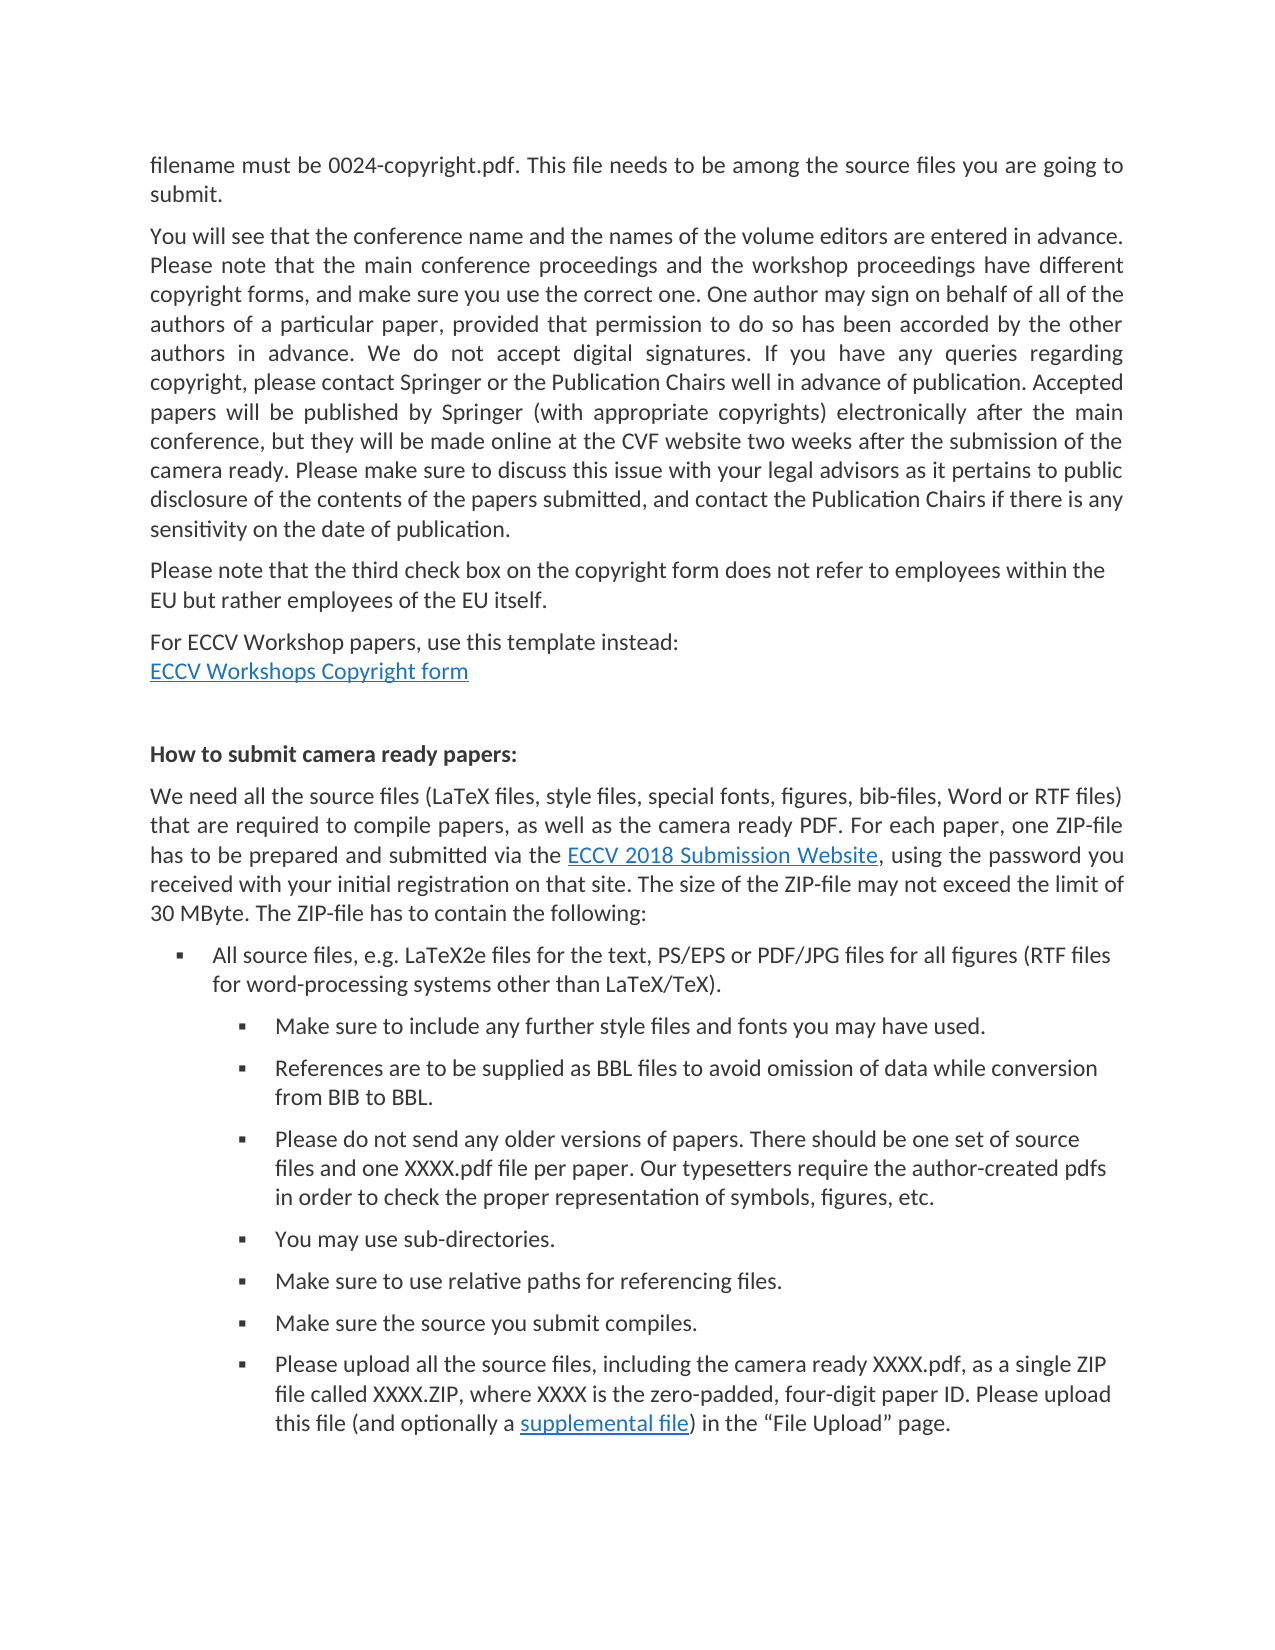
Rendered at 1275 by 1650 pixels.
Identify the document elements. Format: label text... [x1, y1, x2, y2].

text How to submit camera ready papers: [150, 739, 1125, 769]
list References are to be supplied as BBL files to avoid omission of data while conversion from BIB to BBL. [237, 1053, 1125, 1111]
text For ECCV Workshop papers, use this template instead: ECCV Workshops Copyright form [150, 627, 1125, 685]
list Make sure the source you submit compiles. [237, 1308, 1125, 1337]
list Make sure to include any further style files and fonts you may have used. [237, 1011, 1125, 1040]
list You may use sub-directories. [237, 1224, 1125, 1253]
list All source files, e.g. LaTeX2e files for the text, PS/EPS or PDF/JPG files for all figures (RTF files for word-processing systems other than LaTeX/TeX). [175, 940, 1125, 998]
text You will see that the conference name and the names of the volume editors are entered in advance. Please note that the main conference proceedings and the workshop proceedings have different copyright forms, and make sure you use the correct one. One author may sign on behalf of all of the authors of a particular paper, provided that permission to do so has been accorded by the other authors in advance. We do not accept digital signatures. If you have any queries regarding copyright, please contact Springer or the Publication Chairs well in advance of publication. Accepted papers will be published by Springer (with appropriate copyrights) electronically after the main conference, but they will be made online at the CVF website two weeks after the submission of the camera ready. Please make sure to discuss this issue with your legal advisors as it pertains to public disclosure of the contents of the papers submitted, and contact the Publication Chairs if there is any sensitivity on the date of publication. [150, 221, 1125, 543]
list Please upload all the source files, including the camera ready XXXX.pdf, as a single ZIP file called XXXX.ZIP, where XXXX is the zero-padded, four-digit paper ID. Please upload this file (and optionally a supplemental file) in the “File Upload” page. [237, 1349, 1125, 1437]
list Make sure to use relative paths for referencing files. [237, 1266, 1125, 1295]
text We need all the source files (LaTeX files, style files, special fonts, figures, bib-files, Word or RTF files) that are required to compile papers, as well as the camera ready PDF. For each paper, one ZIP-file has to be prepared and submitted via the ECCV 2018 Submission Website, using the password you received with your initial registration on that site. The size of the ZIP-file may not exceed the limit of 30 MByte. The ZIP-file has to contain the following: [150, 781, 1125, 927]
text Please note that the third check box on the copyright form does not refer to employees within the EU but rather employees of the EU itself. [150, 556, 1125, 614]
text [150, 150, 1125, 208]
list Please do not send any older versions of papers. There should be one set of source files and one XXXX.pdf file per paper. Our typesetters require the author-created pdfs in order to check the proper representation of symbols, figures, etc. [237, 1124, 1125, 1212]
